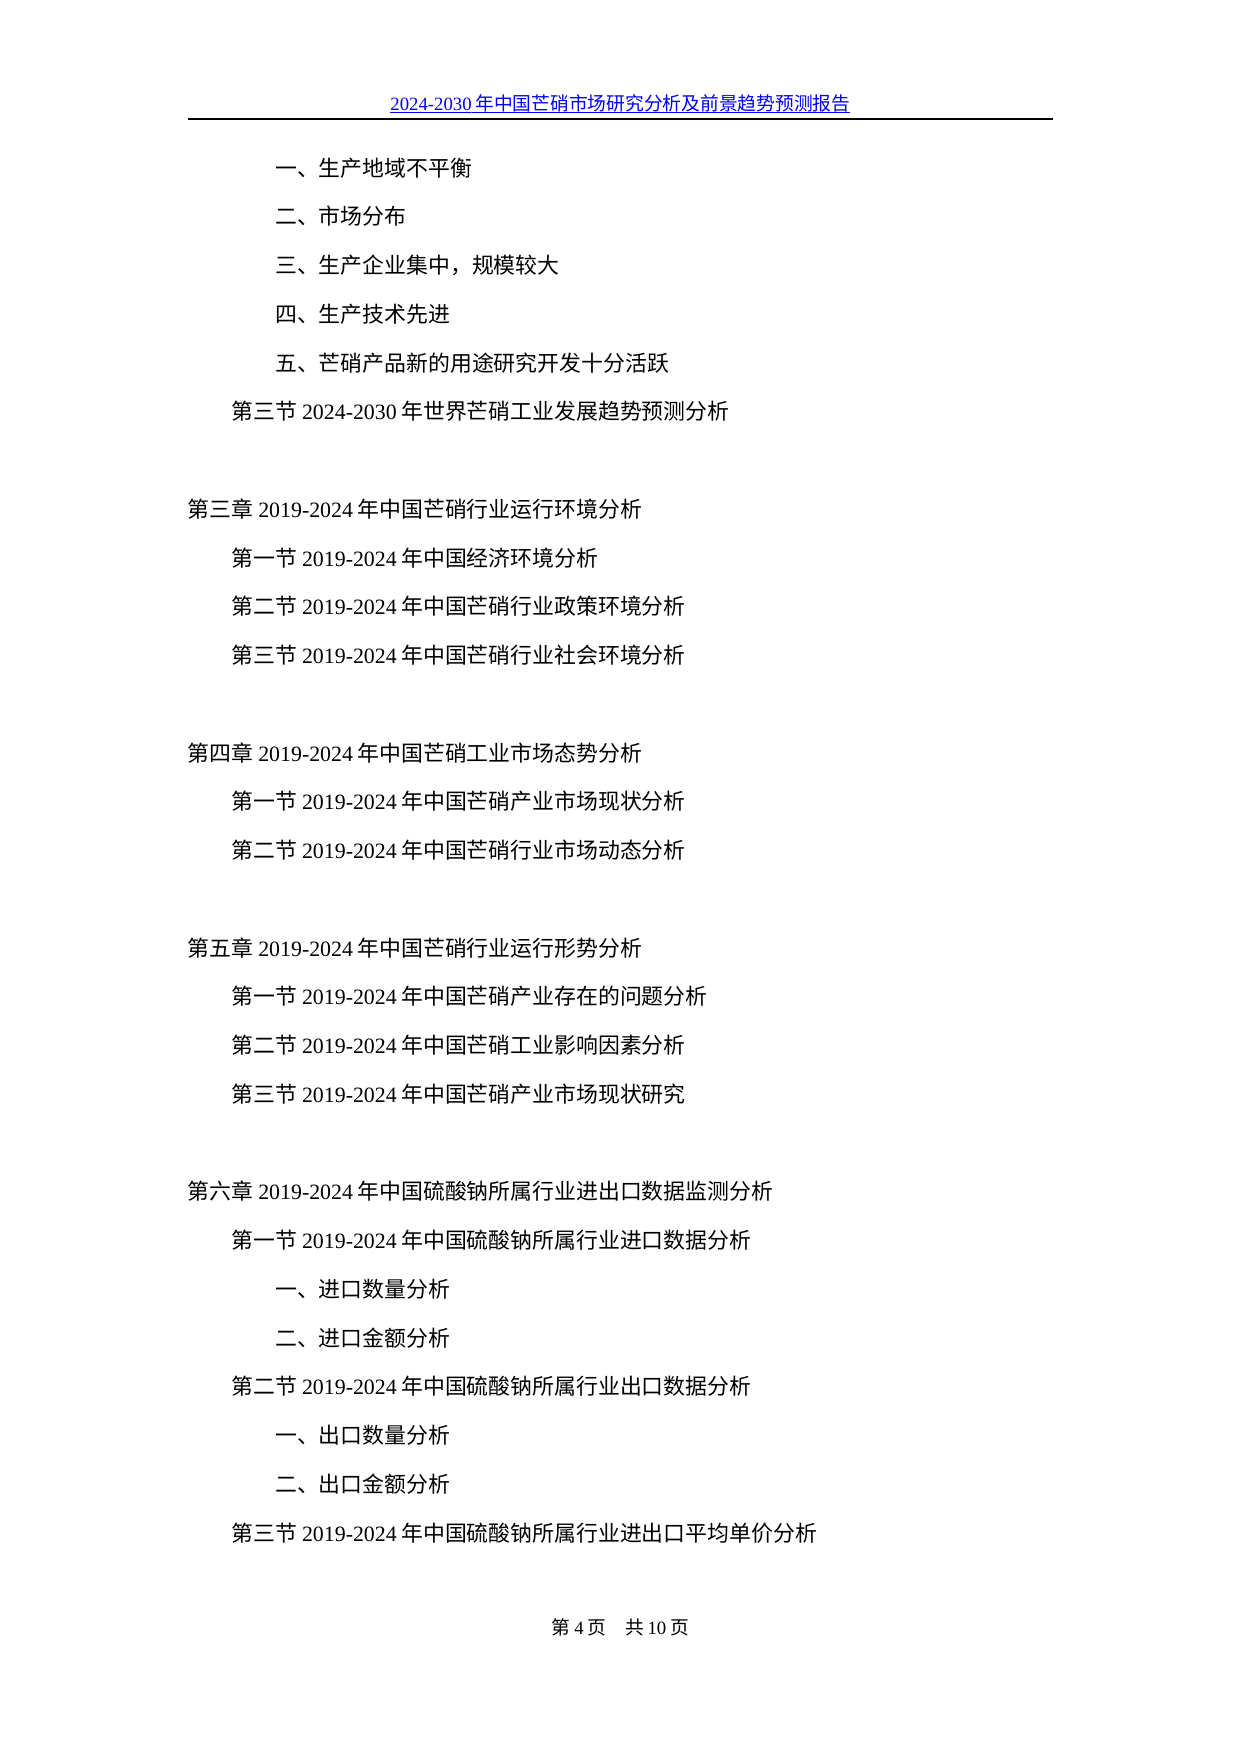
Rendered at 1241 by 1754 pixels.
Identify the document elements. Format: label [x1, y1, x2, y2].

text [187, 150, 1053, 1548]
